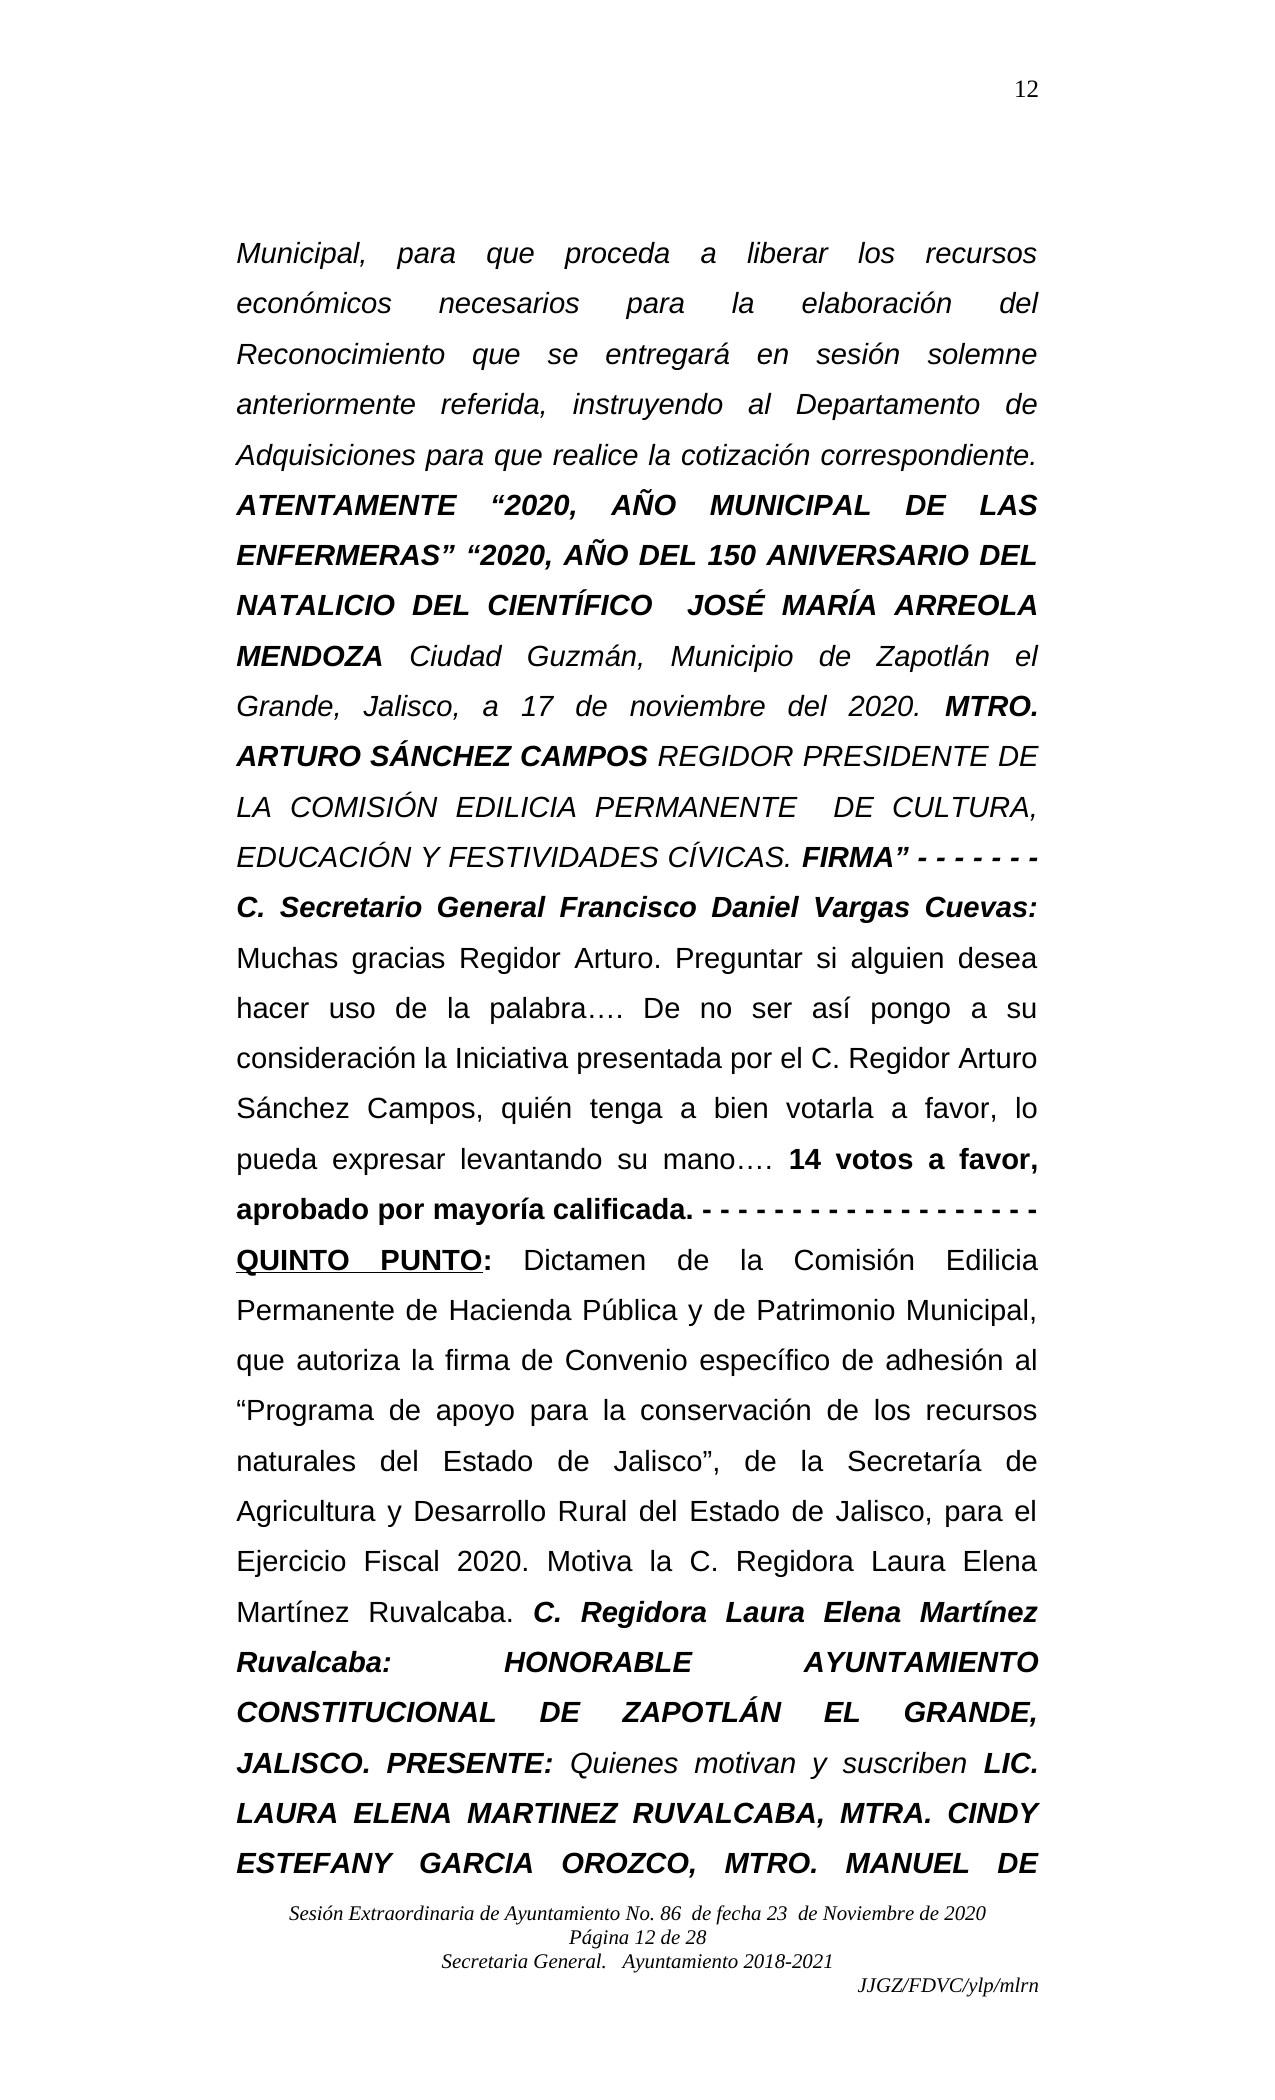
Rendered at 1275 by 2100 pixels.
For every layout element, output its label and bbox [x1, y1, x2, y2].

text [236, 236, 1039, 1880]
